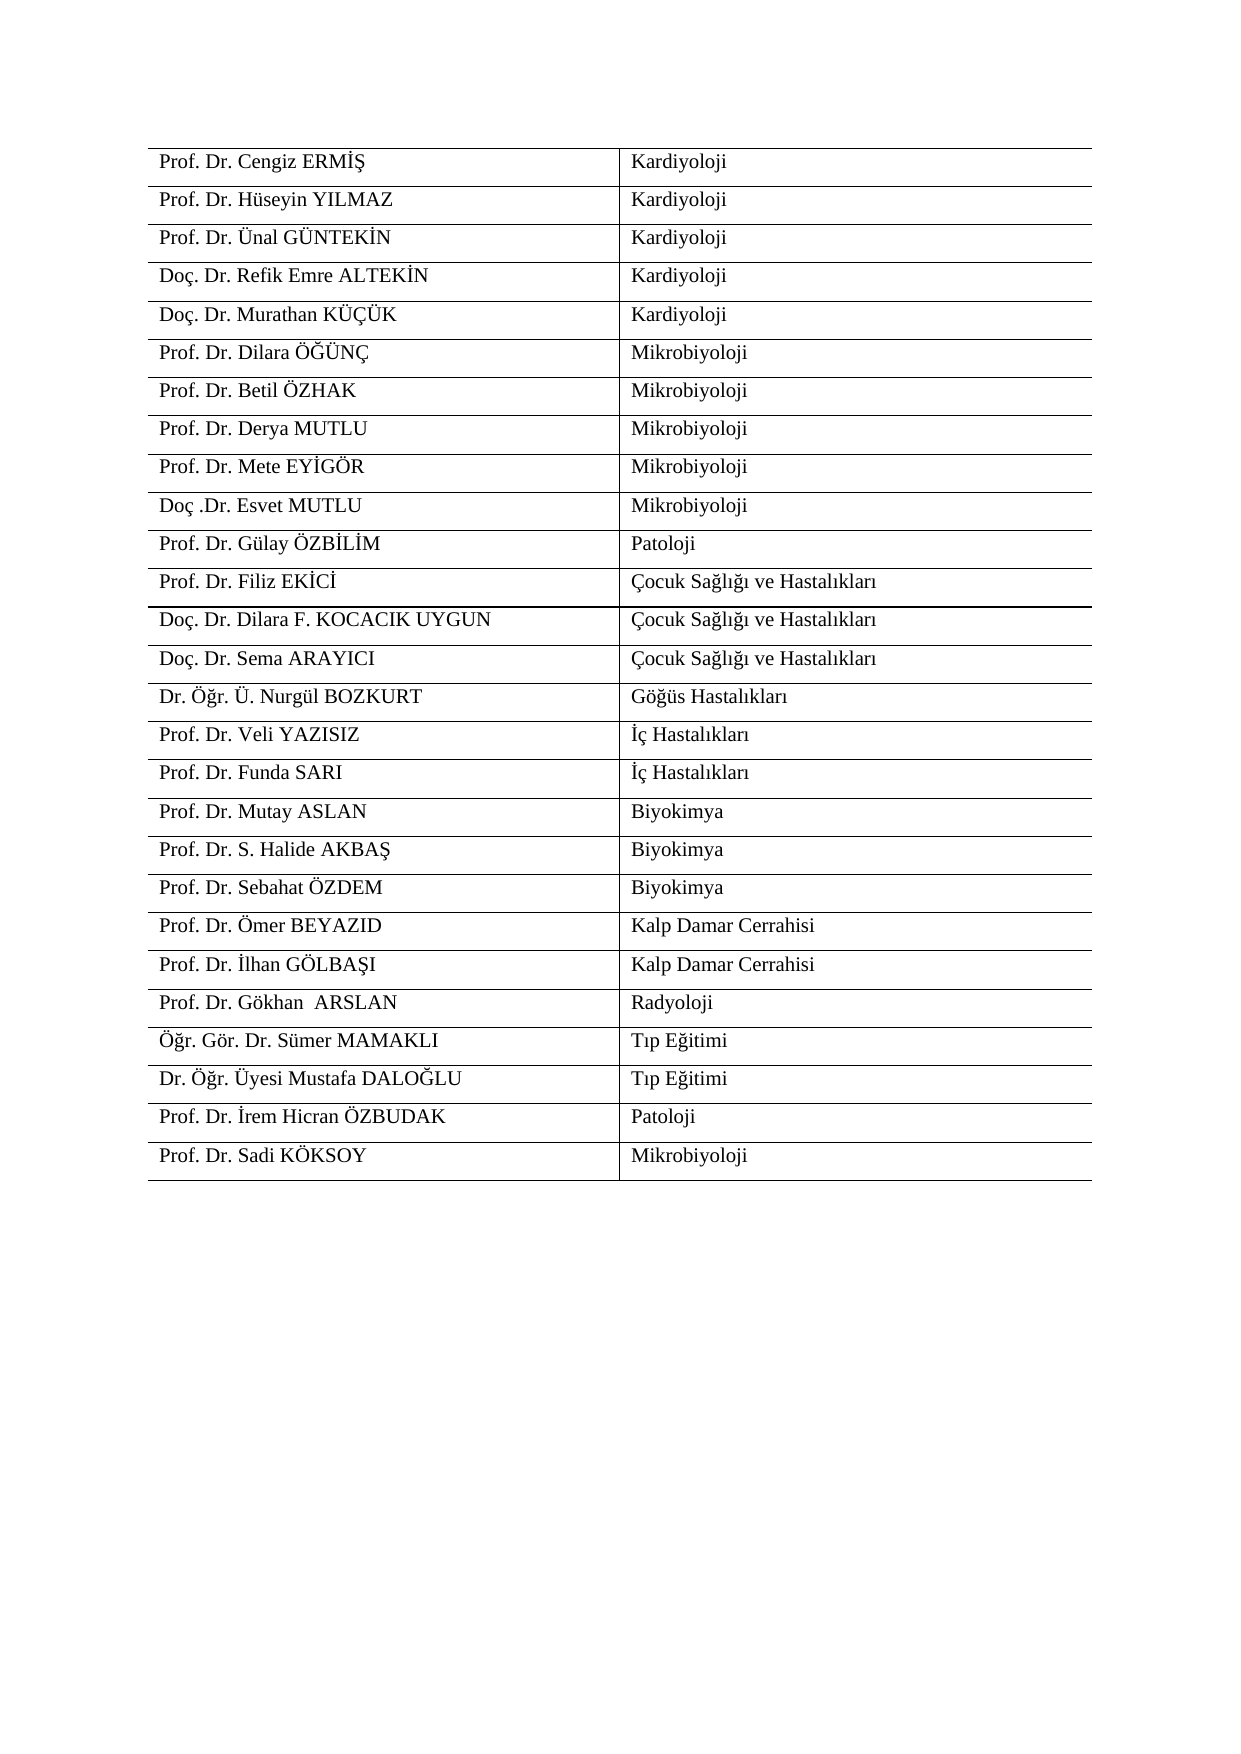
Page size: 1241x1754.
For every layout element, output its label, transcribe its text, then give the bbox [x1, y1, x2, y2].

table_cell Patoloji [620, 1104, 1092, 1142]
table_cell Prof. Dr. Sadi KÖKSOY [148, 1143, 619, 1180]
table_cell Doç. Dr. Refik Emre ALTEKİN [148, 263, 619, 301]
table_cell Prof. Dr. Gökhan ARSLAN [148, 990, 619, 1027]
table_cell Prof. Dr. Mete EYİGÖR [148, 455, 619, 492]
table_cell Çocuk Sağlığı ve Hastalıkları [620, 569, 1092, 606]
table_cell Prof. Dr. Cengiz ERMİŞ [148, 149, 619, 186]
table_cell Prof. Dr. Derya MUTLU [148, 416, 619, 453]
table_cell İç Hastalıkları [620, 760, 1092, 797]
table_cell Doç .Dr. Esvet MUTLU [148, 493, 619, 530]
table_cell Mikrobiyoloji [620, 378, 1092, 415]
table_cell Doç. Dr. Dilara F. KOCACIK UYGUN [148, 608, 619, 644]
table_cell Prof. Dr. Hüseyin YILMAZ [148, 187, 619, 224]
table_cell Dr. Öğr. Ü. Nurgül BOZKURT [148, 684, 619, 721]
table_cell Mikrobiyoloji [620, 340, 1092, 377]
table_cell Biyokimya [620, 799, 1092, 836]
table_cell Mikrobiyoloji [620, 1143, 1092, 1180]
table_cell Prof. Dr. Ünal GÜNTEKİN [148, 225, 619, 262]
table_cell Doç. Dr. Murathan KÜÇÜK [148, 302, 619, 339]
table_cell Öğr. Gör. Dr. Sümer MAMAKLI [148, 1028, 619, 1065]
table_cell Prof. Dr. İlhan GÖLBAŞI [148, 951, 619, 989]
table_cell Kardiyoloji [620, 302, 1092, 339]
table_cell Prof. Dr. Mutay ASLAN [148, 799, 619, 836]
table_cell Prof. Dr. İrem Hicran ÖZBUDAK [148, 1104, 619, 1142]
table_cell Prof. Dr. Filiz EKİCİ [148, 569, 619, 606]
table_cell Doç. Dr. Sema ARAYICI [148, 646, 619, 683]
table_cell Dr. Öğr. Üyesi Mustafa DALOĞLU [148, 1066, 619, 1103]
table_cell Kalp Damar Cerrahisi [620, 951, 1092, 989]
table_cell Prof. Dr. Dilara ÖĞÜNÇ [148, 340, 619, 377]
table_cell Radyoloji [620, 990, 1092, 1027]
table_cell Patoloji [620, 531, 1092, 568]
table_cell Kardiyoloji [620, 149, 1092, 186]
table_cell Kardiyoloji [620, 187, 1092, 224]
table_cell Kardiyoloji [620, 263, 1092, 301]
table_cell Kardiyoloji [620, 225, 1092, 262]
table_cell Çocuk Sağlığı ve Hastalıkları [620, 646, 1092, 683]
table_cell Çocuk Sağlığı ve Hastalıkları [620, 608, 1092, 644]
table_cell Tıp Eğitimi [620, 1028, 1092, 1065]
table_cell Göğüs Hastalıkları [620, 684, 1092, 721]
table_cell Prof. Dr. S. Halide AKBAŞ [148, 837, 619, 874]
table_cell Tıp Eğitimi [620, 1066, 1092, 1103]
table_cell Prof. Dr. Ömer BEYAZID [148, 913, 619, 950]
table_cell Kalp Damar Cerrahisi [620, 913, 1092, 950]
table_cell Prof. Dr. Funda SARI [148, 760, 619, 797]
table_cell Prof. Dr. Betil ÖZHAK [148, 378, 619, 415]
table_cell Prof. Dr. Veli YAZISIZ [148, 722, 619, 759]
table_cell Mikrobiyoloji [620, 493, 1092, 530]
table_cell Mikrobiyoloji [620, 416, 1092, 453]
table_cell İç Hastalıkları [620, 722, 1092, 759]
table_cell Mikrobiyoloji [620, 455, 1092, 492]
table_cell Prof. Dr. Sebahat ÖZDEM [148, 875, 619, 912]
table_cell Biyokimya [620, 875, 1092, 912]
table_cell Prof. Dr. Gülay ÖZBİLİM [148, 531, 619, 568]
table_cell Biyokimya [620, 837, 1092, 874]
